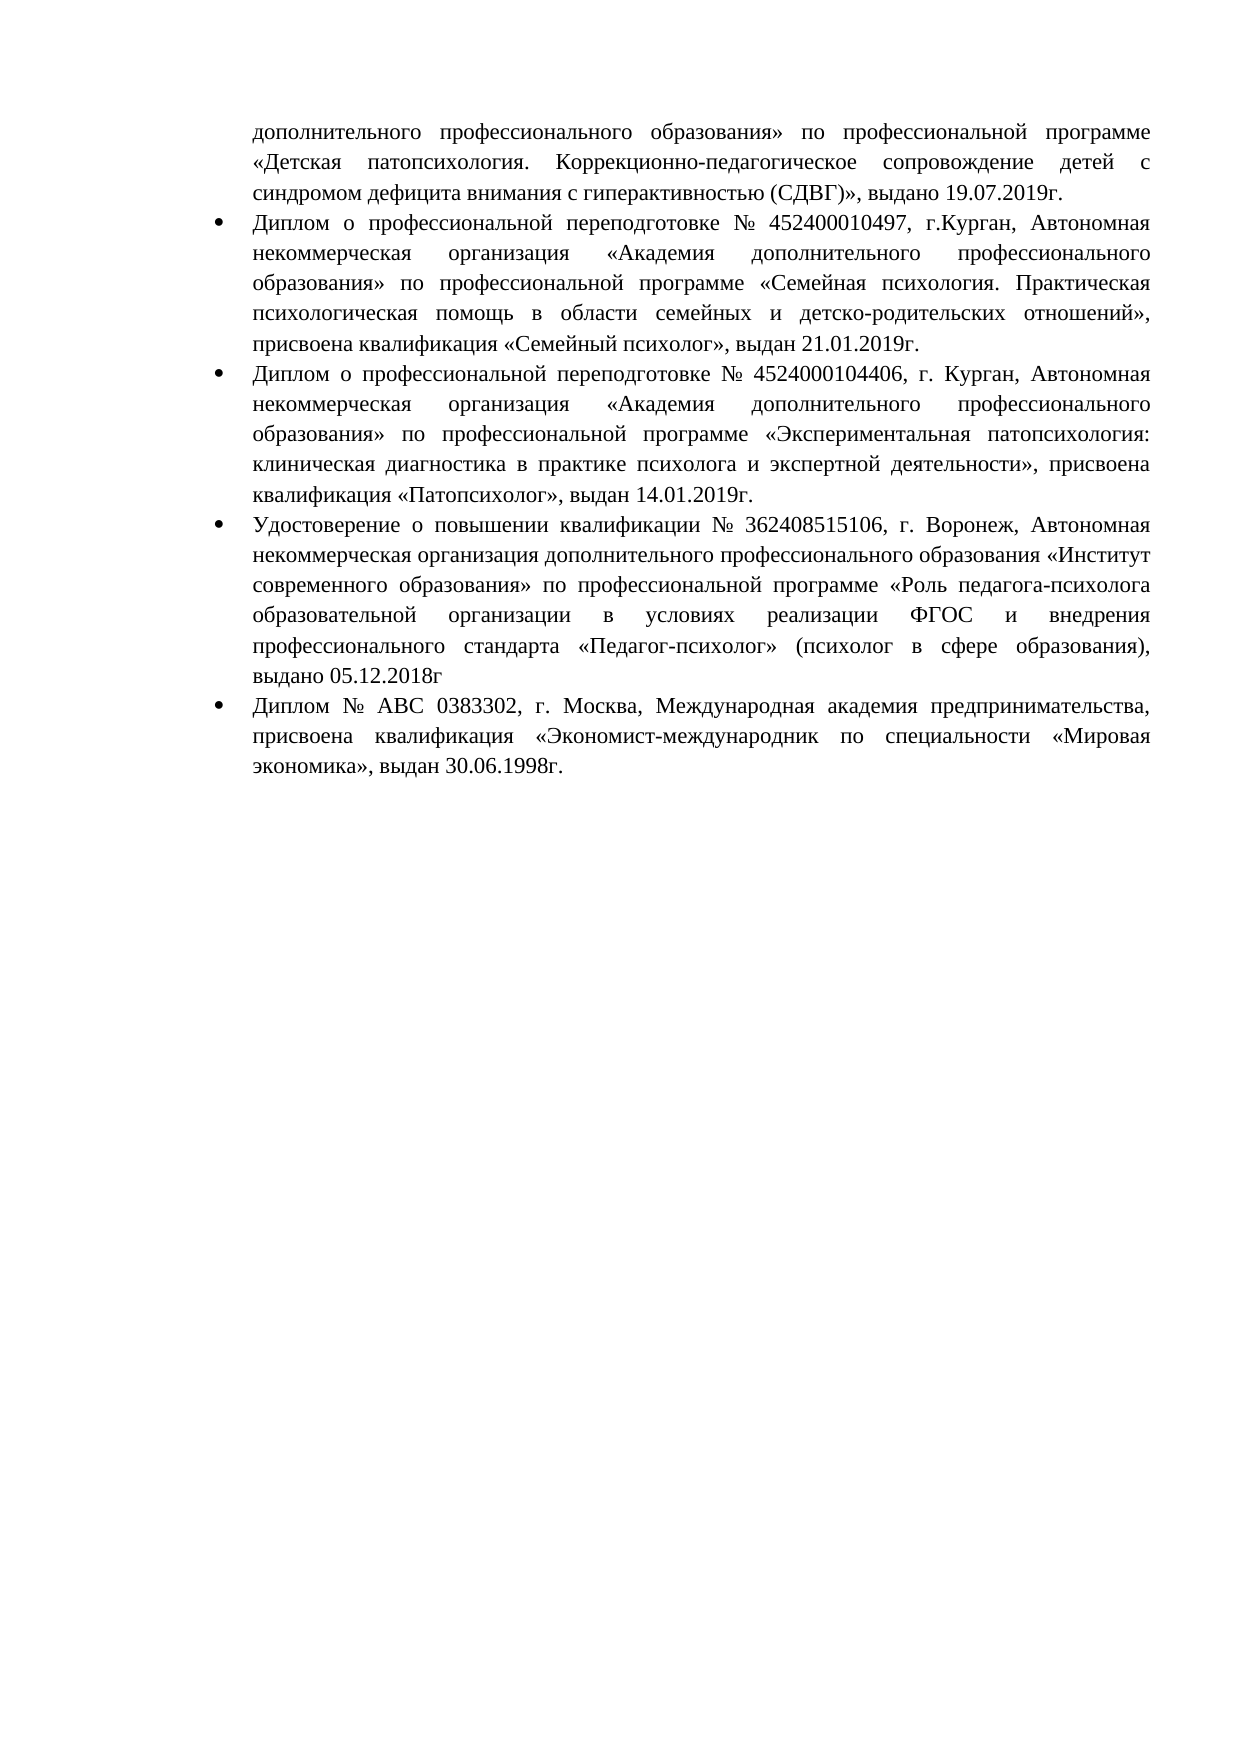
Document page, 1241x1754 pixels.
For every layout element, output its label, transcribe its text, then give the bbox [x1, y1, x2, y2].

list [215, 118, 1152, 205]
list Удостоверение о повышении квалификации № 362408515106, г. Воронеж, Автономная некоммерческая организация дополнительного профессионального образования «Институт современного образования» по профессиональной программе «Роль педагога-психолога образовательной организации в условиях реализации ФГОС и внедрения профессионального стандарта «Педагог-психолог» (психолог в сфере образования), выдано 05.12.2018г [215, 511, 1152, 688]
list Диплом о профессиональной переподготовке № 4524000104406, г. Курган, Автономная некоммерческая организация «Академия дополнительного профессионального образования» по профессиональной программе «Экспериментальная патопсихология: клиническая диагностика в практике психолога и экспертной деятельности», присвоена квалификация «Патопсихолог», выдан 14.01.2019г. [215, 360, 1152, 507]
list Диплом о профессиональной переподготовке № 452400010497, г.Курган, Автономная некоммерческая организация «Академия дополнительного профессионального образования» по профессиональной программе «Семейная психология. Практическая психологическая помощь в области семейных и детско-родительских отношений», присвоена квалификация «Семейный психолог», выдан 21.01.2019г. [215, 209, 1152, 356]
list Диплом № АВС 0383302, г. Москва, Международная академия предпринимательства, присвоена квалификация «Экономист-международник по специальности «Мировая экономика», выдан 30.06.1998г. [215, 692, 1152, 779]
